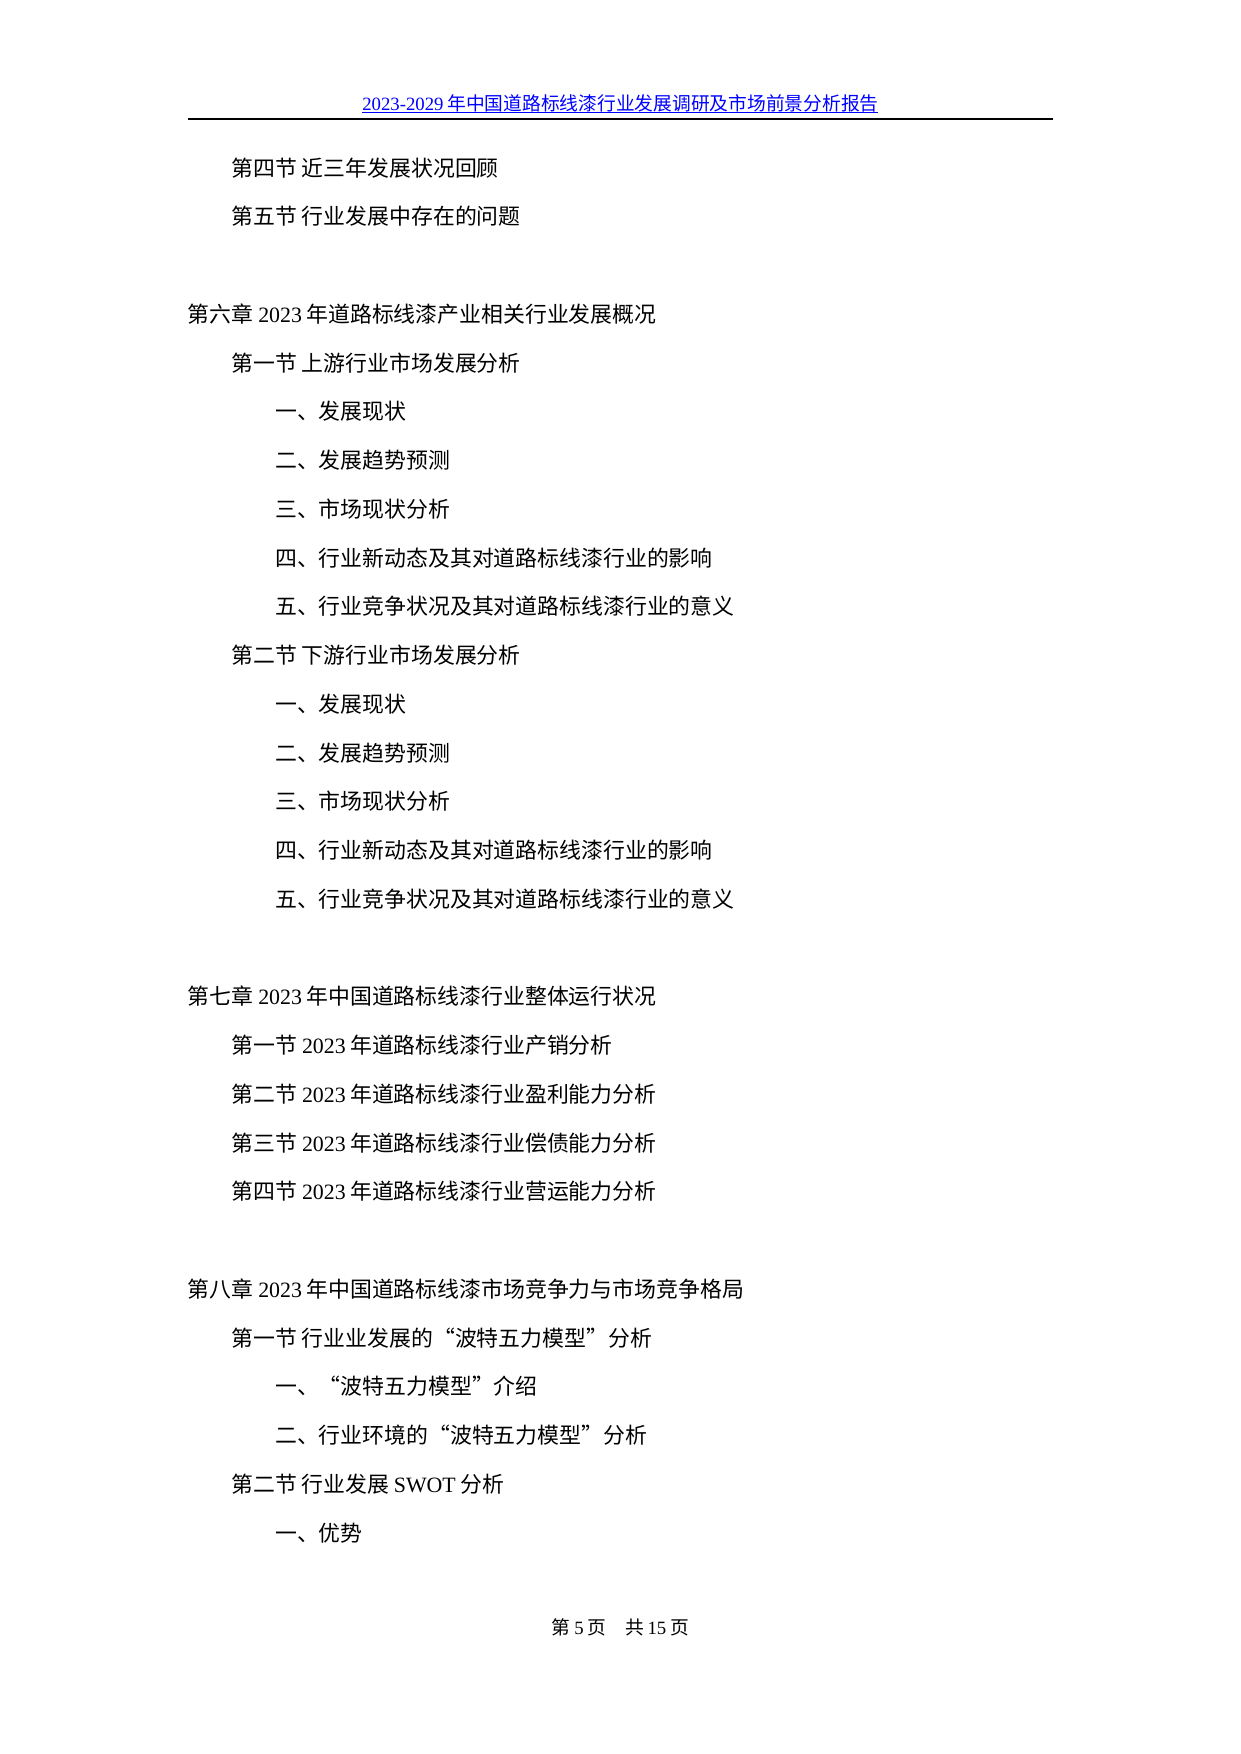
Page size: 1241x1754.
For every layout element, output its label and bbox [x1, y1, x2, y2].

text [187, 150, 1053, 1548]
